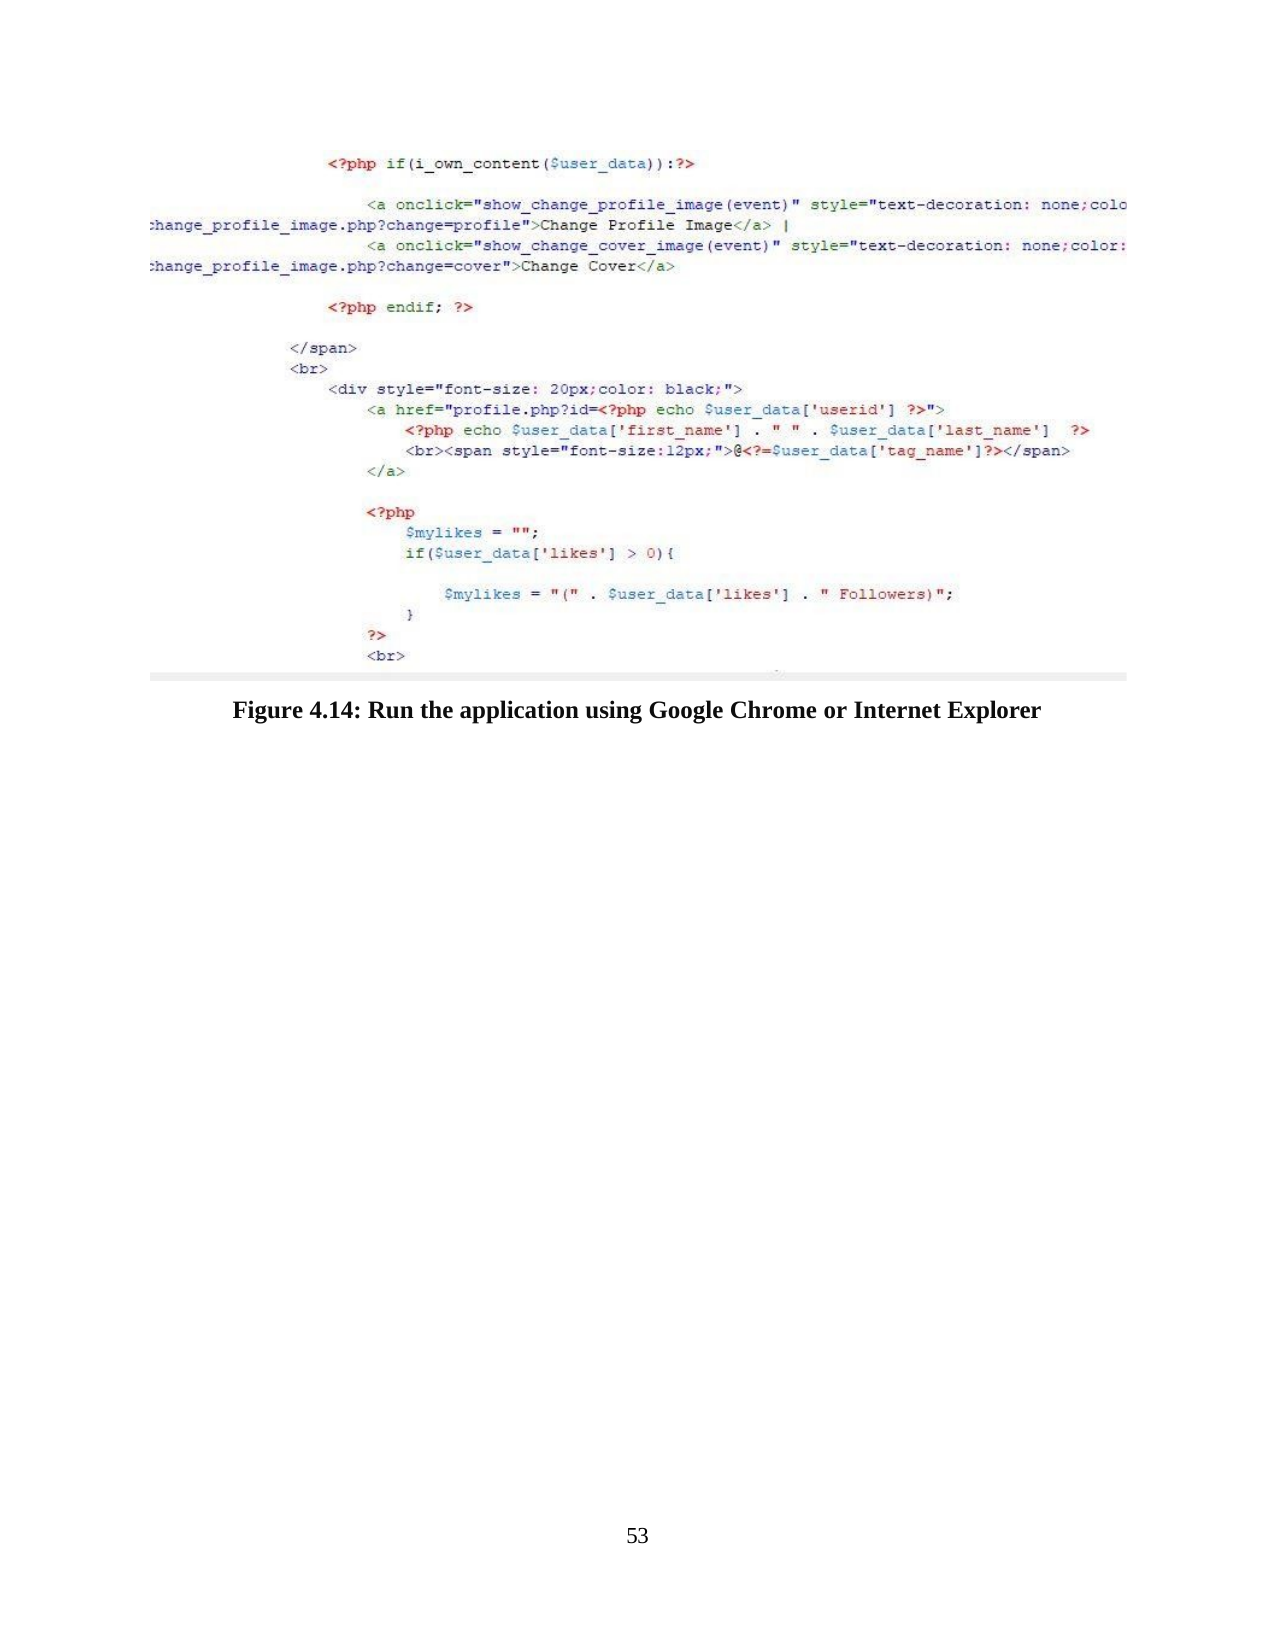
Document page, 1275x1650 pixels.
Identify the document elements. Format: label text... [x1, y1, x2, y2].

text Figure 4.14: Run the application using Google Chrome or Internet Explorer [232, 695, 1212, 724]
picture [150, 150, 1127, 681]
